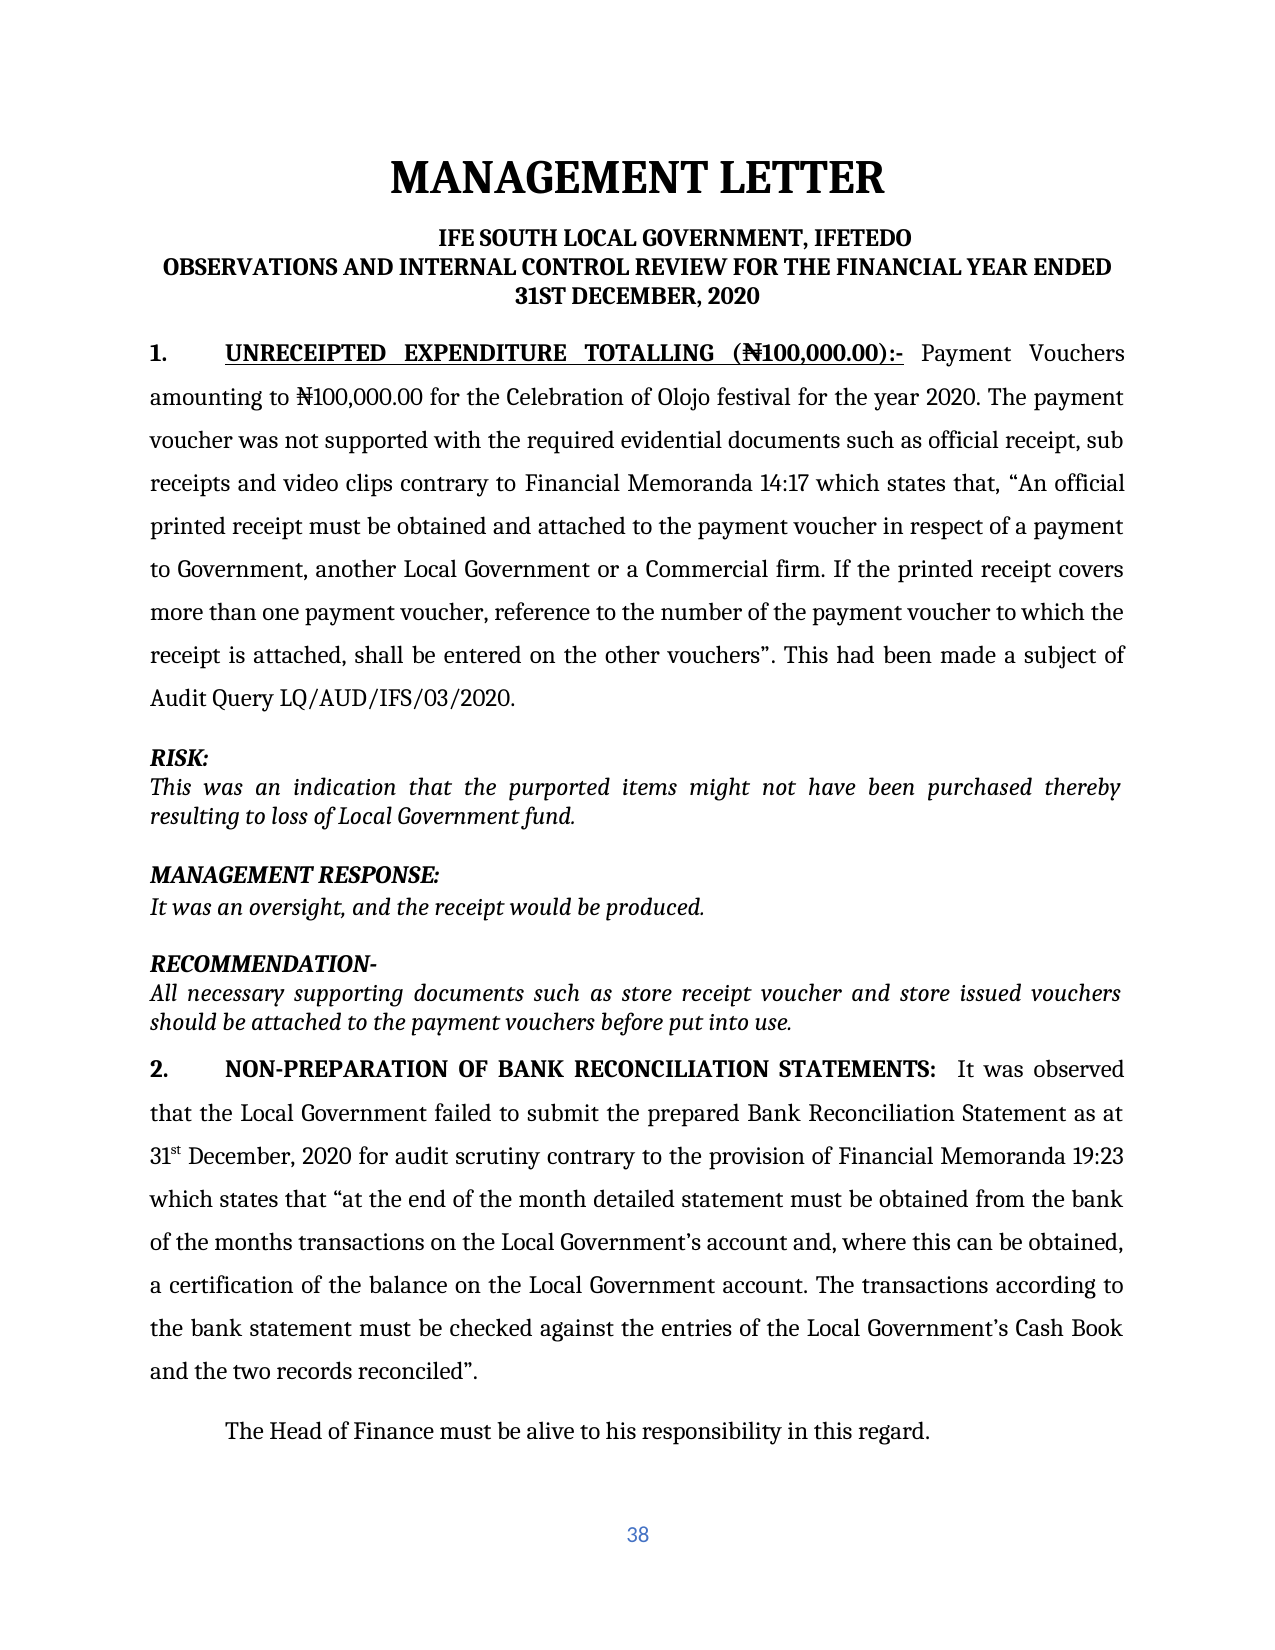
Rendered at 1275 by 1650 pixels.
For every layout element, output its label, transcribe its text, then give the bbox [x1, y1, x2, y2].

text This was an indication that the purported items might not have been purchased thereby resulting to loss of Local Government fund. [150, 773, 1125, 830]
text MANAGEMENT RESPONSE: [150, 861, 1125, 890]
text RECOMMENDATION- [150, 950, 1125, 979]
text MANAGEMENT LETTER [150, 150, 1125, 205]
text 2. NON-PREPARATION OF BANK RECONCILIATION STATEMENTS: It was observed that the Local Government failed to submit the prepared Bank Reconciliation Statement as at 31st December, 2020 for audit scrutiny contrary to the provision of Financial Memoranda 19:23 which states that “at the end of the month detailed statement must be obtained from the bank of the months transactions on the Local Government’s account and, where this can be obtained, a certification of the balance on the Local Government account. The transactions according to the bank statement must be checked against the entries of the Local Government’s Cash Book and the two records reconciled”. [150, 1055, 1125, 1386]
text IFE SOUTH LOCAL GOVERNMENT, IFETEDO [225, 224, 1125, 253]
text It was an oversight, and the receipt would be produced. [150, 892, 1125, 921]
text The Head of Finance must be alive to his responsibility in this regard. [150, 1417, 1125, 1446]
text 1. UNRECEIPTED EXPENDITURE TOTALLING (₦100,000.00):- Payment Vouchers amounting to ₦100,000.00 for the Celebration of Olojo festival for the year 2020. The payment voucher was not supported with the required evidential documents such as official receipt, sub receipts and video clips contrary to Financial Memoranda 14:17 which states that, “An official printed receipt must be obtained and attached to the payment voucher in respect of a payment to Government, another Local Government or a Commercial firm. If the printed receipt covers more than one payment voucher, reference to the number of the payment voucher to which the receipt is attached, shall be entered on the other vouchers”. This had been made a subject of Audit Query LQ/AUD/IFS/03/2020. [150, 339, 1125, 713]
text RISK: [150, 744, 1125, 773]
text OBSERVATIONS AND INTERNAL CONTROL REVIEW FOR THE FINANCIAL YEAR ENDED 31ST DECEMBER, 2020 [150, 253, 1125, 311]
text All necessary supporting documents such as store receipt voucher and store issued vouchers should be attached to the payment vouchers before put into use. [150, 979, 1125, 1036]
